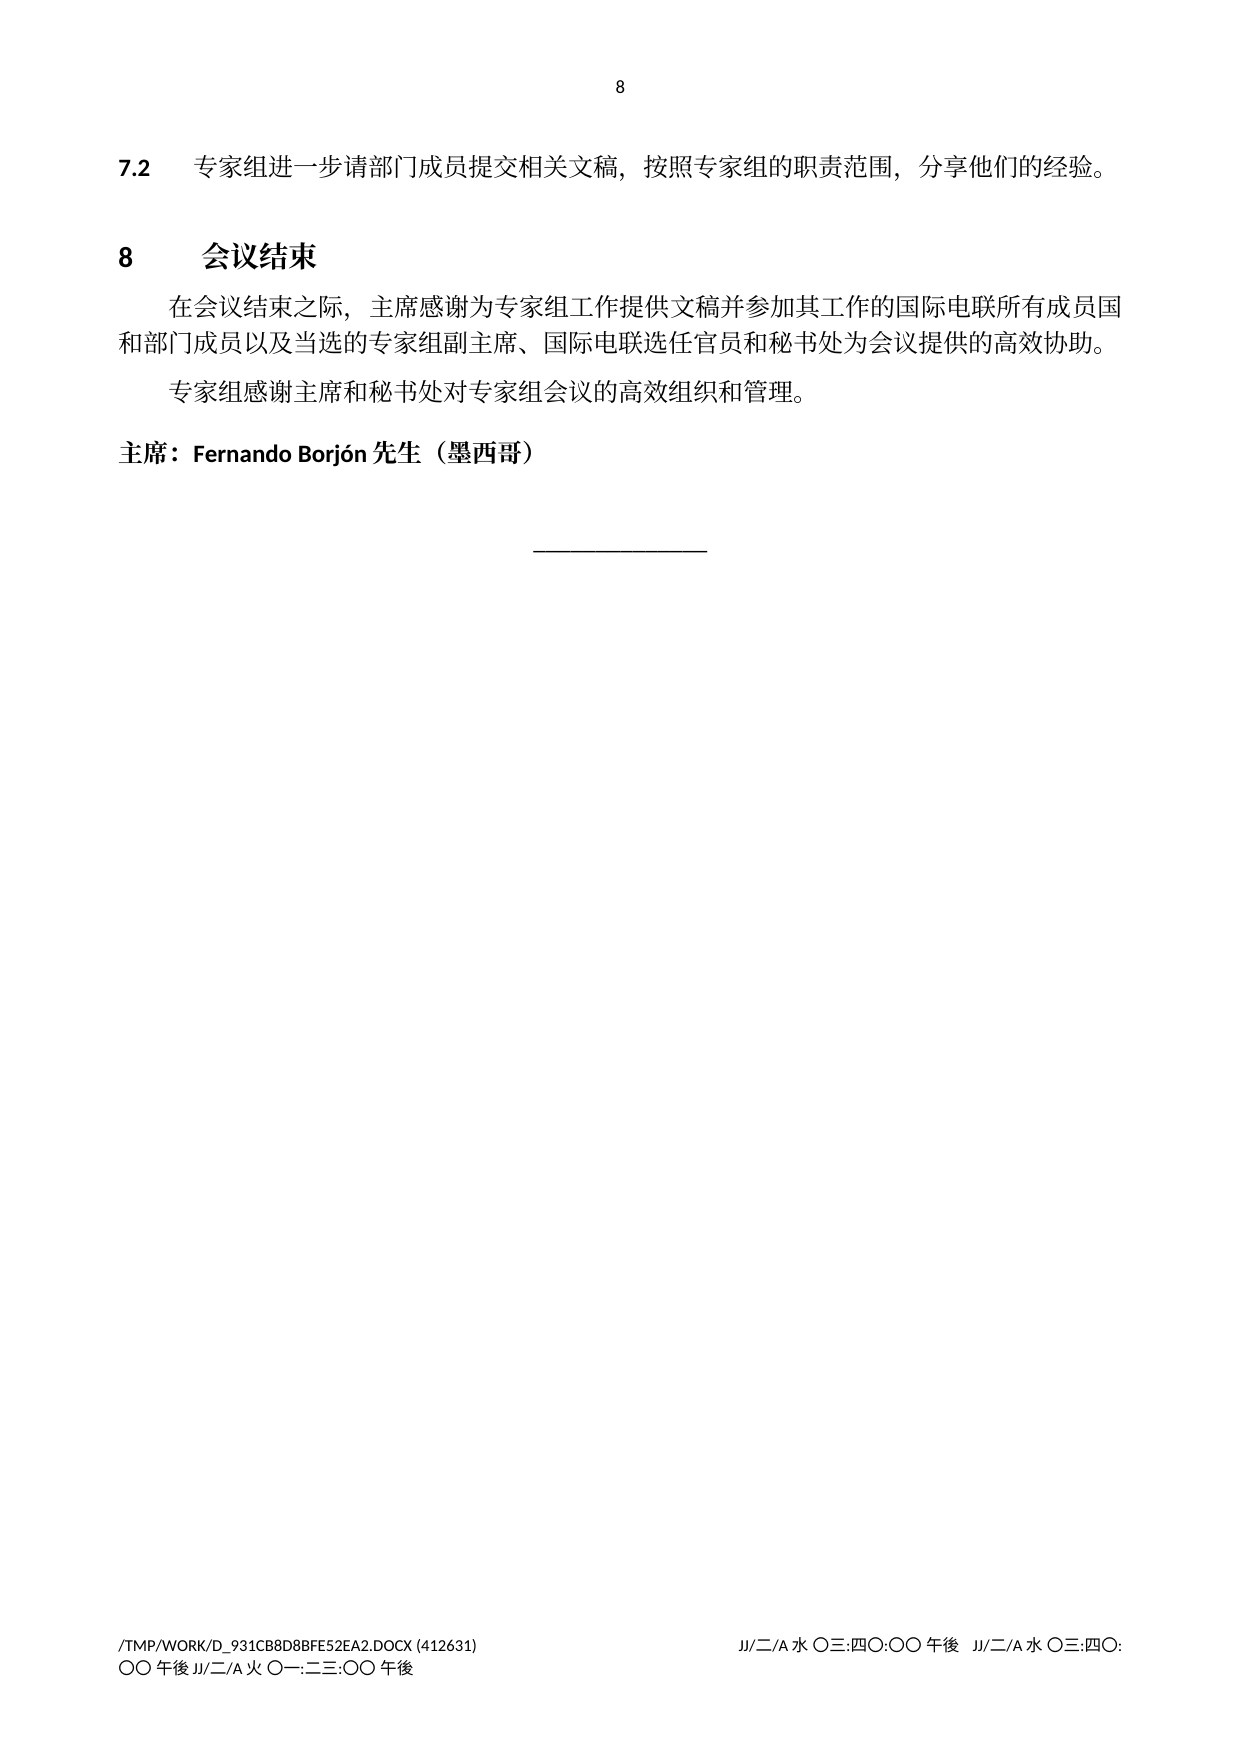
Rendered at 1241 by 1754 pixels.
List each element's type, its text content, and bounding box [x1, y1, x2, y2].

text 主席：Fernando Borjón先生（墨西哥） [118, 433, 1122, 469]
text 专家组感谢主席和秘书处对专家组会议的高效组织和管理。 [118, 372, 1122, 408]
subtitle 8 会议结束 [118, 234, 1122, 276]
text 7.2 专家组进一步请部门成员提交相关文稿，按照专家组的职责范围，分享他们的经验。 [118, 148, 1122, 184]
text 在会议结束之际，主席感谢为专家组工作提供文稿并参加其工作的国际电联所有成员国和部门成员以及当选的专家组副主席、国际电联选任官员和秘书处为会议提供的高效协助。 [118, 288, 1122, 360]
text ______________ [118, 525, 1122, 555]
